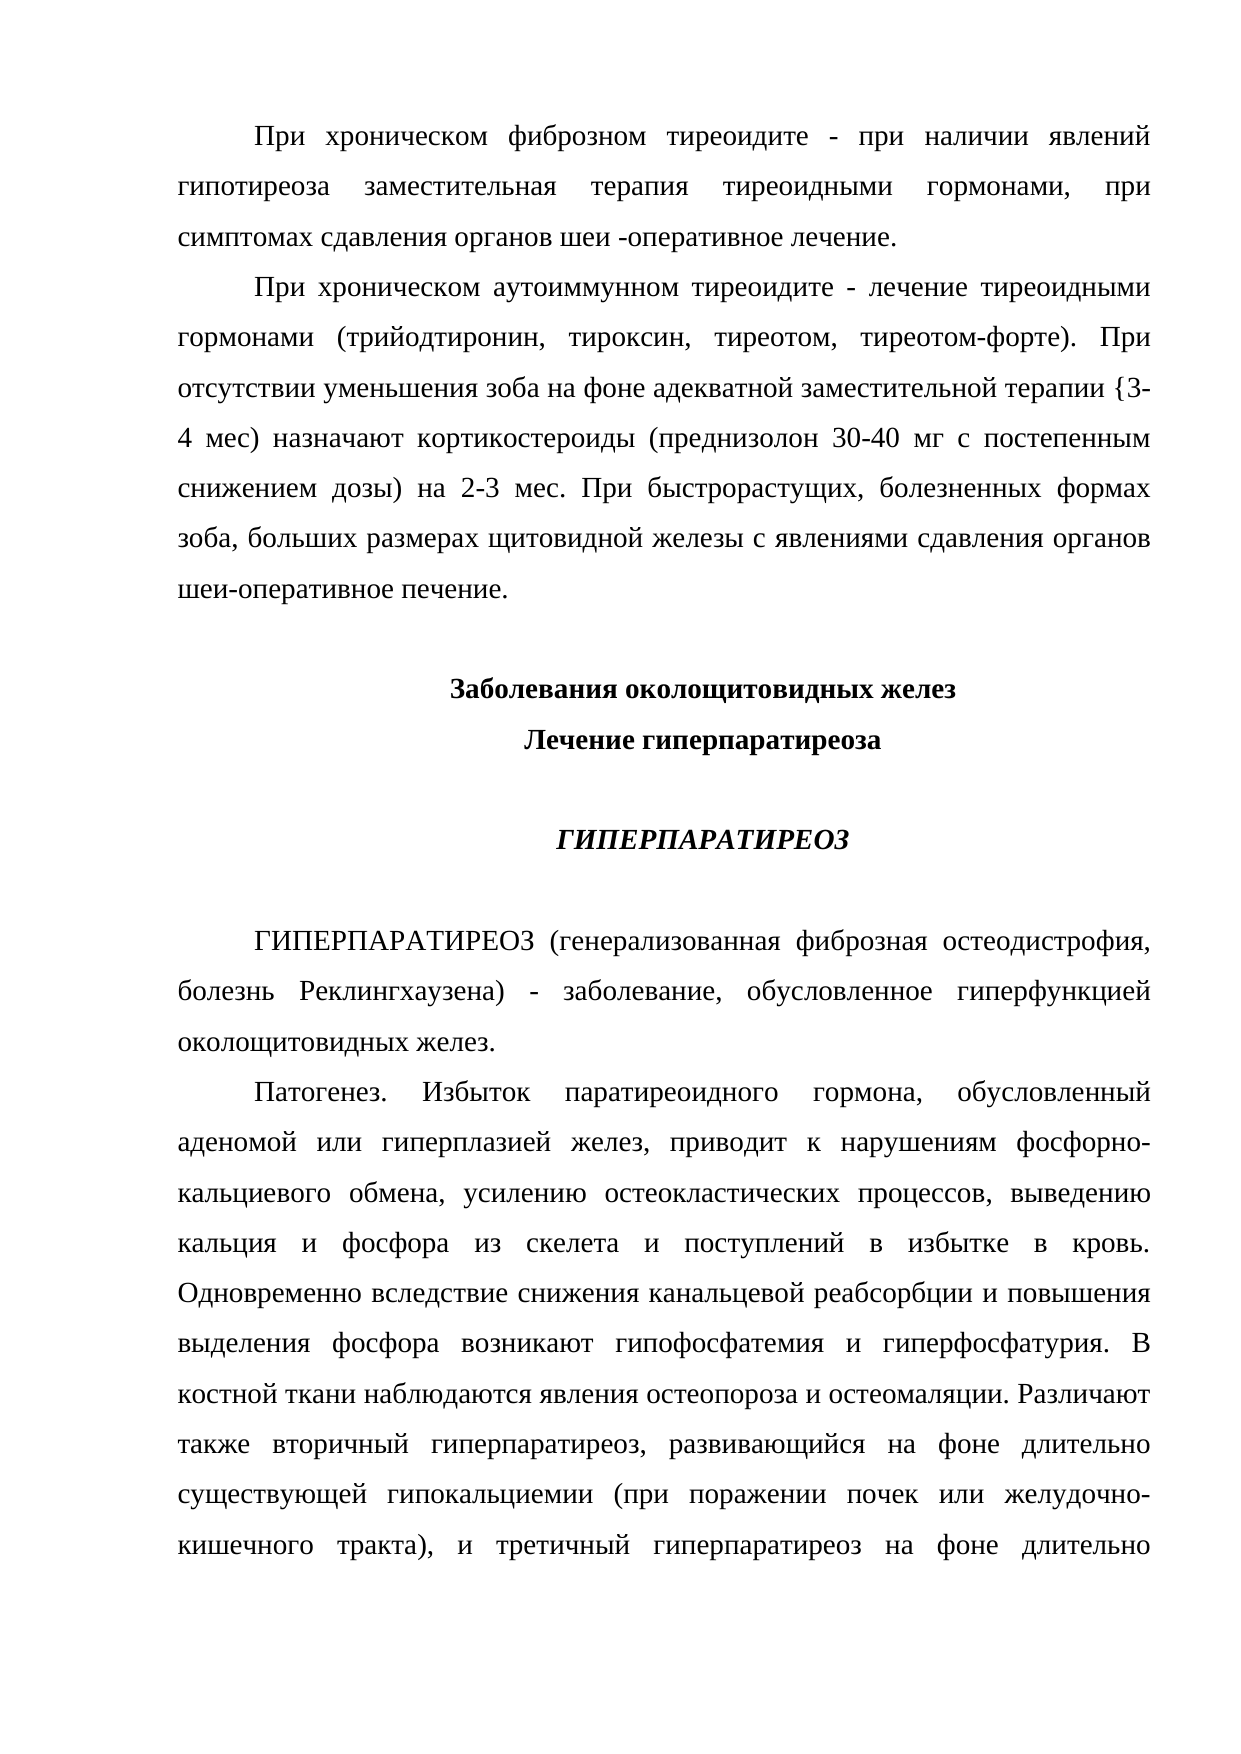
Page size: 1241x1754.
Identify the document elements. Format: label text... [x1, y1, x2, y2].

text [177, 1074, 1152, 1560]
text Лечение гиперпаратиреоза [177, 722, 1152, 755]
text При хроническом аутоиммунном тиреоидите - лечение тиреоидными гормонами (трийодтиронин, тироксин, тиреотом, тиреотом-форте). При отсутствии уменьшения зоба на фоне адекватной заместительной терапии {3-4 мес) назначают кортикостероиды (преднизолон 30-40 мг с постепенным снижением дозы) на 2-3 мес. При быстрорастущих, болезненных формах зоба, больших размерах щитовидной железы с явлениями сдавления органов шеи-оперативное печение. [177, 269, 1152, 604]
text При хроническом фиброзном тиреоидите - при наличии явлений гипотиреоза заместительная терапия тиреоидными гормонами, при симптомах сдавления органов шеи -оперативное лечение. [177, 118, 1152, 252]
subtitle ГИПЕРПАРАТИРЕОЗ [177, 822, 1152, 856]
text ГИПЕРПАРАТИРЕОЗ (генерализованная фиброзная остеодистрофия, болезнь Реклингхаузена) - заболевание, обусловленное гиперфункцией околощитовидных желез. [177, 923, 1152, 1057]
text Заболевания околощитовидных желез [177, 672, 1152, 705]
